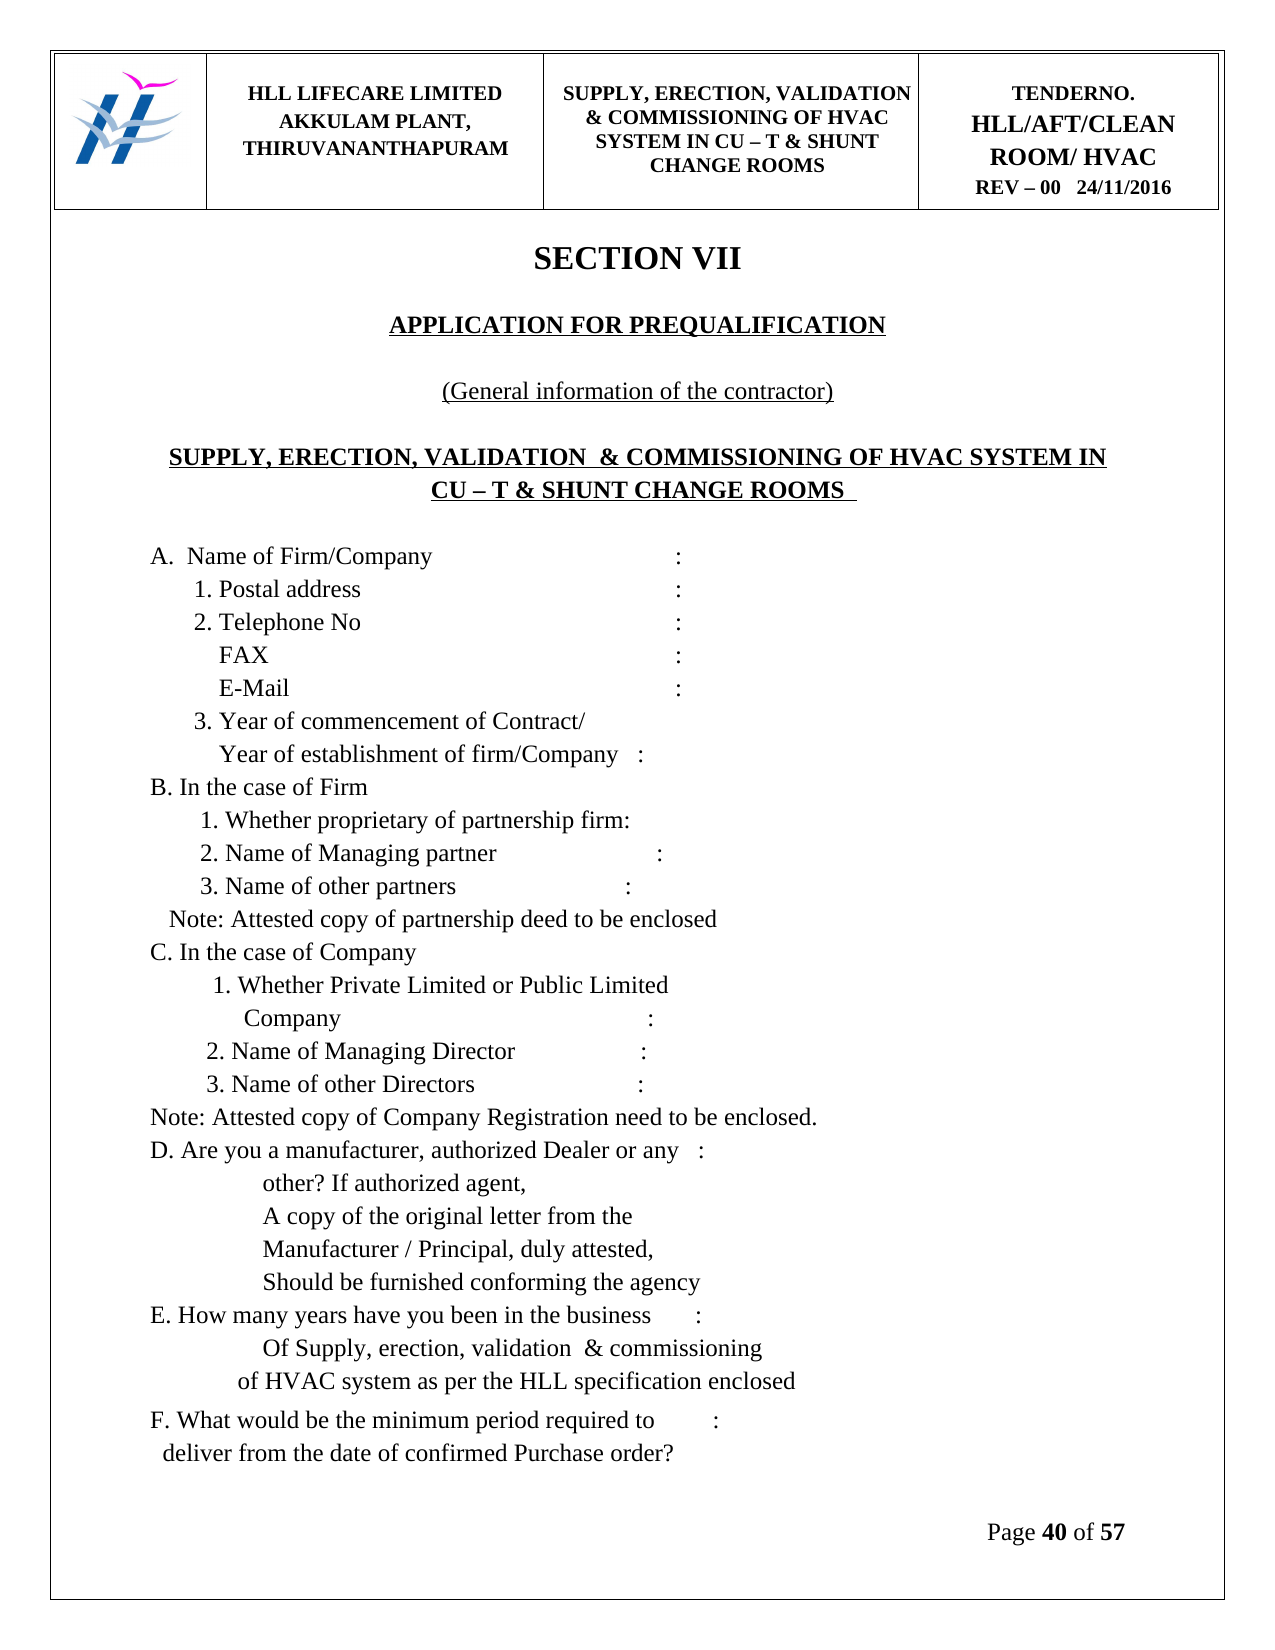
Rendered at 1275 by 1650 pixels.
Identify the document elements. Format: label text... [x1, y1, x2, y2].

text Note: Attested copy of Company Registration need to be enclosed. [150, 1102, 1125, 1131]
text E-Mail : [150, 673, 1125, 702]
text FAX : [150, 640, 1125, 669]
text 3. Year of commencement of Contract/ [150, 706, 1125, 735]
text Note: Attested copy of partnership deed to be enclosed [150, 904, 1125, 933]
text 1. Postal address : [150, 574, 1125, 603]
text C. In the case of Company [150, 937, 1125, 966]
text F. What would be the minimum period required to : [150, 1405, 1125, 1433]
text A. Name of Firm/Company : [150, 541, 1125, 569]
text SECTION VII [150, 238, 1125, 277]
text SUPPLY, ERECTION, VALIDATION & COMMISSIONING OF HVAC SYSTEM IN CU – T & SHUNT CHANGE ROOMS [150, 442, 1125, 503]
text of HVAC system as per the HLL specification enclosed [237, 1366, 1125, 1395]
text D. Are you a manufacturer, authorized Dealer or any : [150, 1135, 1125, 1164]
text B. In the case of Firm [150, 772, 1125, 801]
text 1. Whether proprietary of partnership firm: [150, 805, 1125, 834]
text E. How many years have you been in the business : [150, 1300, 1125, 1329]
text 2. Name of Managing partner : [150, 838, 1125, 867]
text 3. Name of other Directors : [150, 1069, 1125, 1098]
subtitle APPLICATION FOR PREQUALIFICATION [150, 310, 1125, 338]
picture [69, 64, 191, 167]
text A copy of the original letter from the [237, 1201, 1125, 1230]
text 2. Name of Managing Director : [150, 1036, 1125, 1065]
text deliver from the date of confirmed Purchase order? [150, 1438, 1125, 1467]
text other? If authorized agent, [237, 1168, 1125, 1197]
text 3. Name of other partners : [150, 871, 1125, 900]
text Year of establishment of firm/Company : [150, 739, 1125, 768]
text 2. Telephone No : [150, 607, 1125, 636]
text Of Supply, erection, validation & commissioning [237, 1333, 1125, 1362]
text (General information of the contractor) [150, 376, 1125, 404]
text 1. Whether Private Limited or Public Limited [200, 970, 1125, 999]
text Manufacturer / Principal, duly attested, [237, 1234, 1125, 1263]
text Should be furnished conforming the agency [237, 1267, 1125, 1296]
text Company : [237, 1003, 1125, 1032]
